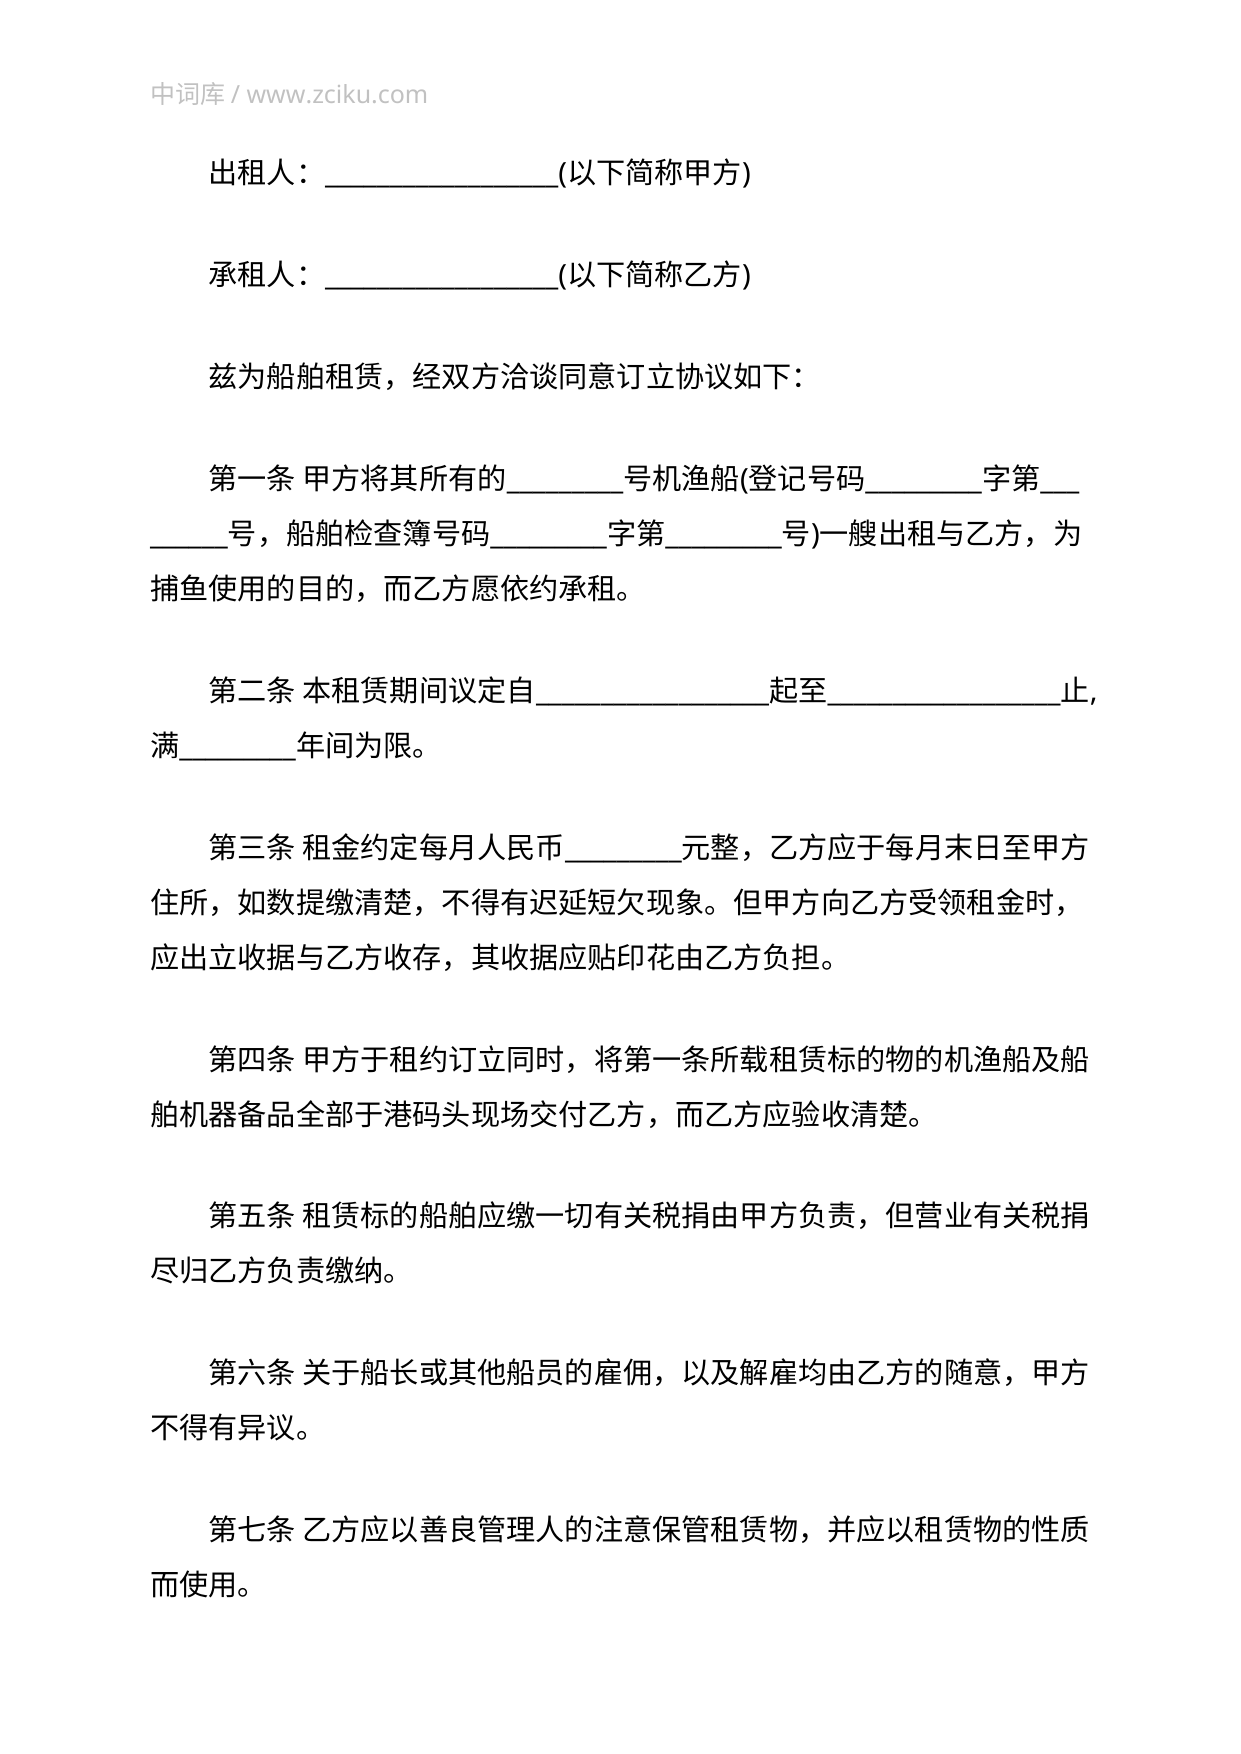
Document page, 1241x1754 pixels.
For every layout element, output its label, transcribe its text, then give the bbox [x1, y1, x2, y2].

text 第三条 租金约定每月人民币_________元整，乙方应于每月末日至甲方住所，如数提缴清楚，不得有迟延短欠现象。但甲方向乙方受领租金时，应出立收据与乙方收存，其收据应贴印花由乙方负担。 [150, 824, 1090, 977]
text 第五条 租赁标的船舶应缴一切有关税捐由甲方负责，但营业有关税捐尽归乙方负责缴纳。 [150, 1193, 1090, 1290]
text 第四条 甲方于租约订立同时，将第一条所载租赁标的物的机渔船及船舶机器备品全部于港码头现场交付乙方，而乙方应验收清楚。 [150, 1036, 1090, 1133]
text 出租人：__________________(以下简称甲方) [150, 150, 1090, 192]
text 兹为船舶租赁，经双方洽谈同意订立协议如下： [150, 354, 1090, 396]
text 第二条 本租赁期间议定自__________________起至__________________止,满_________年间为限。 [150, 667, 1090, 765]
text 第一条 甲方将其所有的_________号机渔船(登记号码_________字第_________号，船舶检查簿号码_________字第_________号)一艘出租与乙方，为捕鱼使用的目的，而乙方愿依约承租。 [150, 456, 1090, 608]
text 第七条 乙方应以善良管理人的注意保管租赁物，并应以租赁物的性质而使用。 [150, 1506, 1090, 1603]
text 第六条 关于船长或其他船员的雇佣，以及解雇均由乙方的随意，甲方不得有异议。 [150, 1349, 1090, 1447]
text 承租人：__________________(以下简称乙方) [150, 252, 1090, 294]
